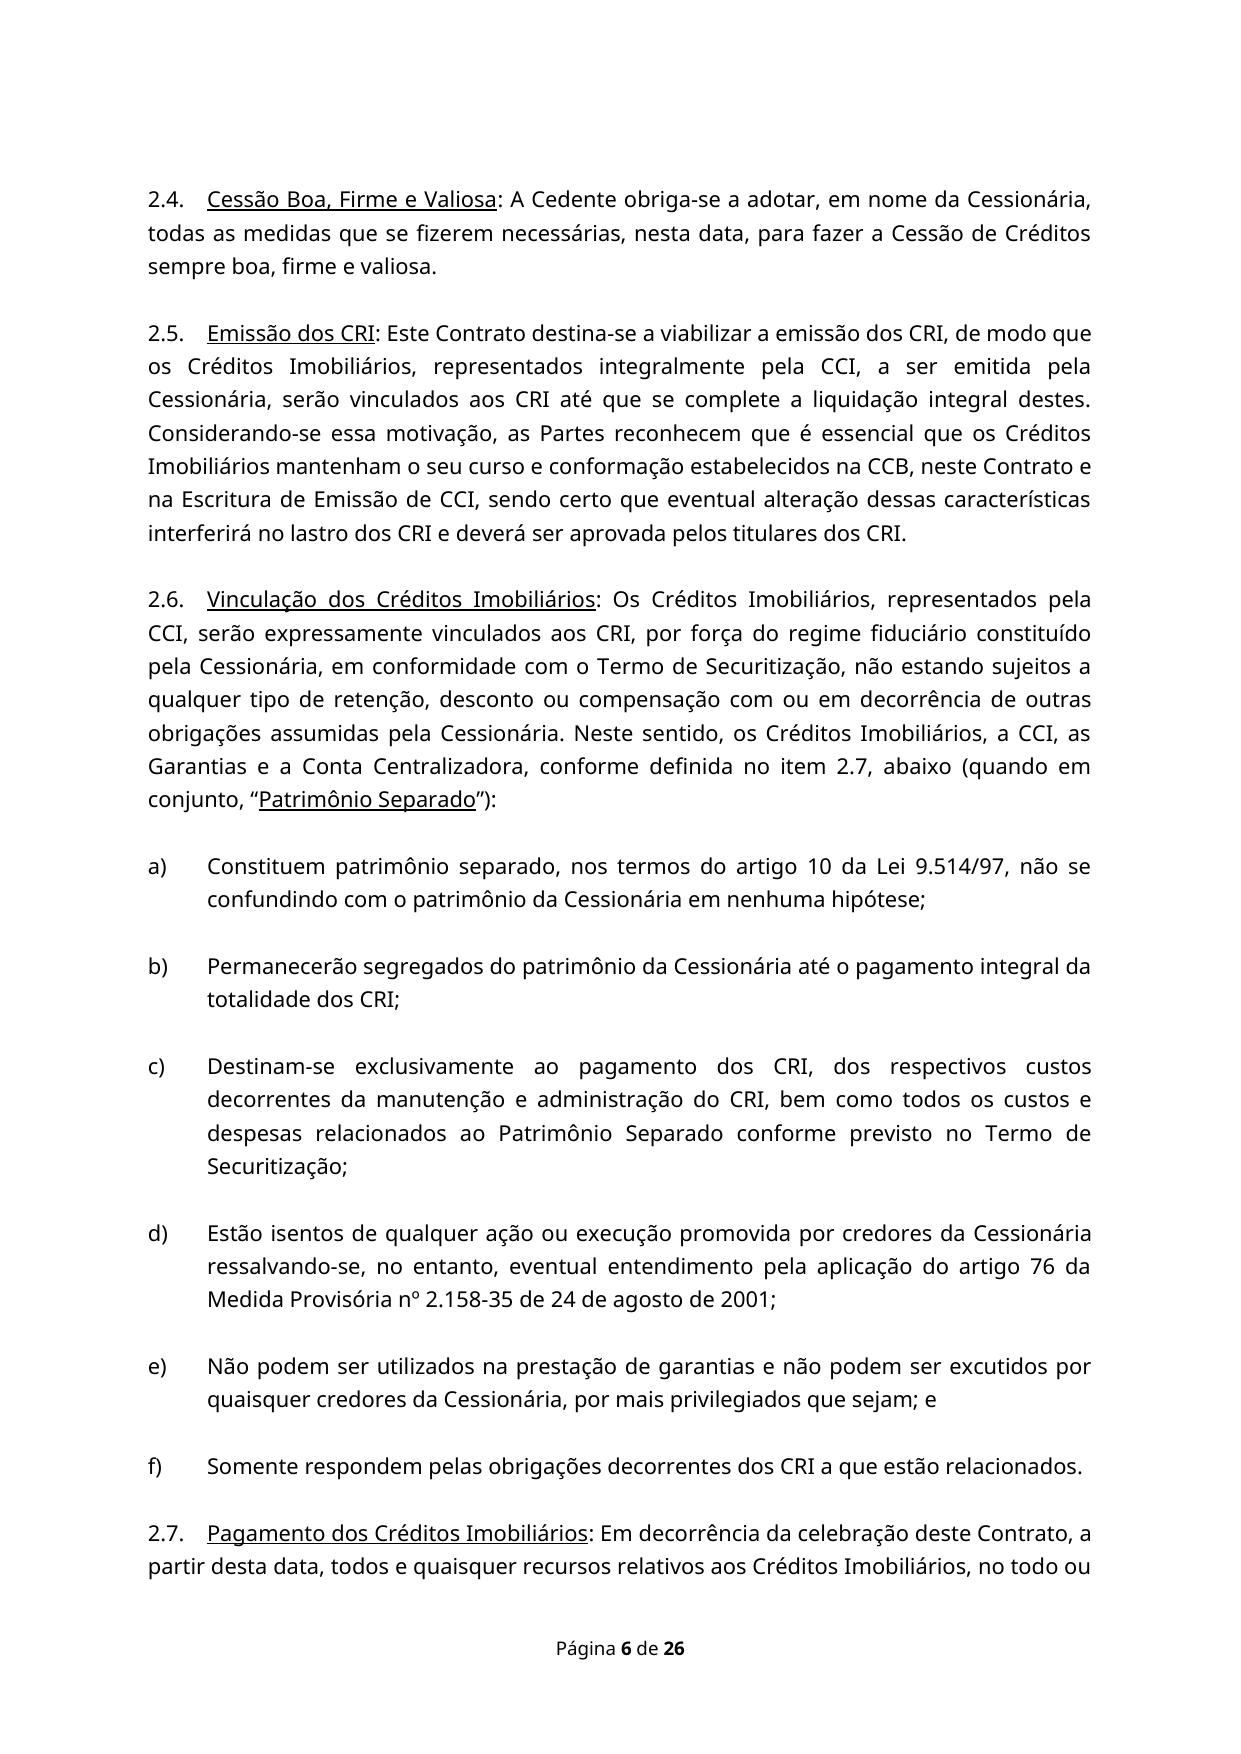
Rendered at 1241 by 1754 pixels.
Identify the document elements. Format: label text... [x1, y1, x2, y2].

list Somente respondem pelas obrigações decorrentes dos CRI a que estão relacionados. [148, 1448, 1092, 1481]
list Estão isentos de qualquer ação ou execução promovida por credores da Cessionária ressalvando-se, no entanto, eventual entendimento pela aplicação do artigo 76 da Medida Provisória nº 2.158-35 de 24 de agosto de 2001; [148, 1214, 1092, 1314]
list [148, 1514, 1092, 1581]
list Emissão dos CRI: Este Contrato destina-se a viabilizar a emissão dos CRI, de modo que os Créditos Imobiliários, representados integralmente pela CCI, a ser emitida pela Cessionária, serão vinculados aos CRI até que se complete a liquidação integral destes. Considerando-se essa motivação, as Partes reconhecem que é essencial que os Créditos Imobiliários mantenham o seu curso e conformação estabelecidos na CCB, neste Contrato e na Escritura de Emissão de CCI, sendo certo que eventual alteração dessas características interferirá no lastro dos CRI e deverá ser aprovada pelos titulares dos CRI. [148, 314, 1092, 548]
list Vinculação dos Créditos Imobiliários: Os Créditos Imobiliários, representados pela CCI, serão expressamente vinculados aos CRI, por força do regime fiduciário constituído pela Cessionária, em conformidade com o Termo de Securitização, não estando sujeitos a qualquer tipo de retenção, desconto ou compensação com ou em decorrência de outras obrigações assumidas pela Cessionária. Neste sentido, os Créditos Imobiliários, a CCI, as Garantias e a Conta Centralizadora, conforme definida no item 2.7, abaixo (quando em conjunto, “Patrimônio Separado”): [148, 581, 1092, 814]
list Cessão Boa, Firme e Valiosa: A Cedente obriga-se a adotar, em nome da Cessionária, todas as medidas que se fizerem necessárias, nesta data, para fazer a Cessão de Créditos sempre boa, firme e valiosa. [148, 181, 1092, 281]
list Destinam-se exclusivamente ao pagamento dos CRI, dos respectivos custos decorrentes da manutenção e administração do CRI, bem como todos os custos e despesas relacionados ao Patrimônio Separado conforme previsto no Termo de Securitização; [148, 1048, 1092, 1181]
list Constituem patrimônio separado, nos termos do artigo 10 da Lei 9.514/97, não se confundindo com o patrimônio da Cessionária em nenhuma hipótese; [148, 848, 1092, 914]
list Não podem ser utilizados na prestação de garantias e não podem ser excutidos por quaisquer credores da Cessionária, por mais privilegiados que sejam; e [148, 1348, 1092, 1414]
list Permanecerão segregados do patrimônio da Cessionária até o pagamento integral da totalidade dos CRI; [148, 948, 1092, 1014]
